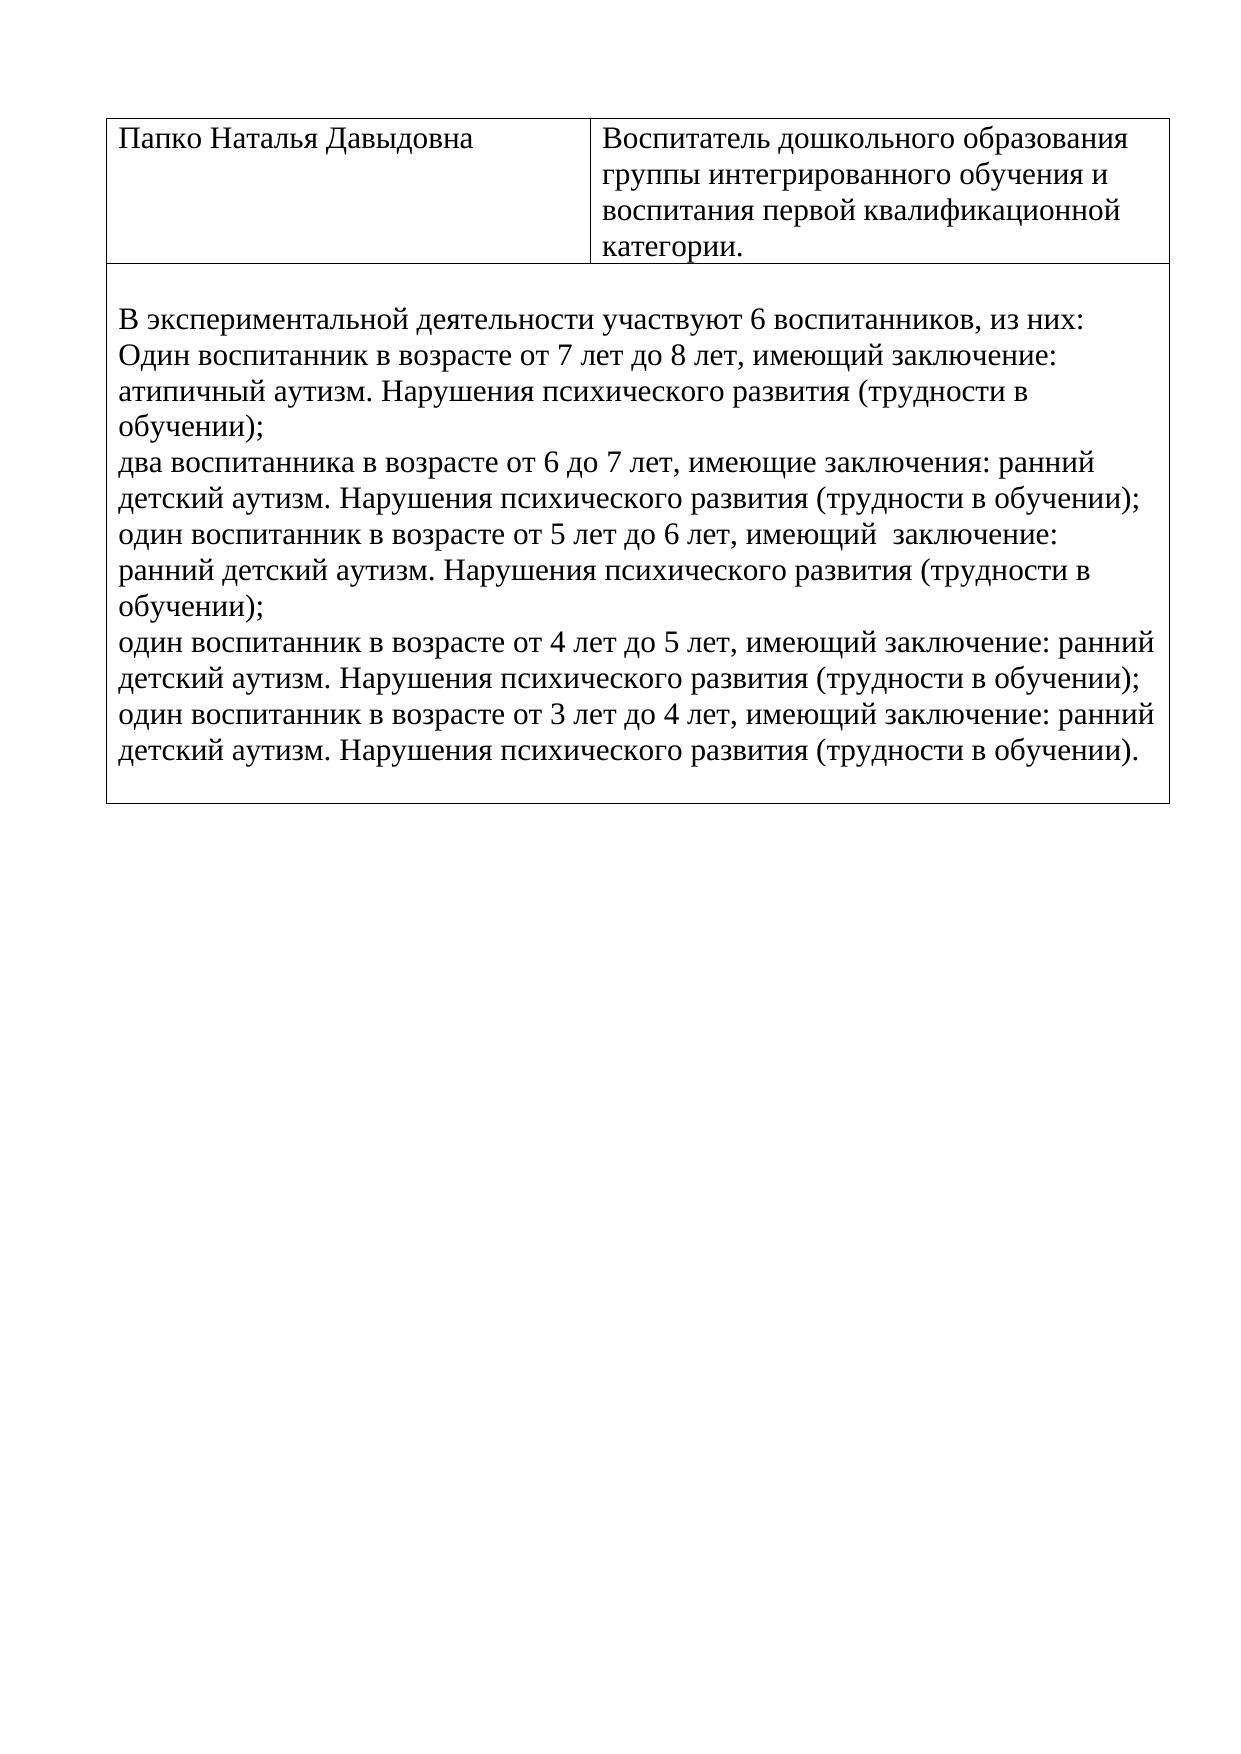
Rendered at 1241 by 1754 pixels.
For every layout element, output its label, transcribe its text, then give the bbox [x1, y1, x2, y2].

table_cell Папко Наталья Давыдовна [107, 119, 590, 263]
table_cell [591, 119, 1169, 263]
table_cell В экспериментальной деятельности участвуют 6 воспитанников, из них: Один воспитанник в возрасте от 7 лет до 8 лет, имеющий заключение: атипичный аутизм. Нарушения психического развития (трудности в обучении); два воспитанника в возрасте от 6 до 7 лет, имеющие заключения: ранний детский аутизм. Нарушения психического развития (трудности в обучении); один воспитанник в возрасте от 5 лет до 6 лет, имеющий заключение: ранний детский аутизм. Нарушения психического развития (трудности в обучении); один воспитанник в возрасте от 4 лет до 5 лет, имеющий заключение: ранний детский аутизм. Нарушения психического развития (трудности в обучении); один воспитанник в возрасте от 3 лет до 4 лет, имеющий заключение: ранний детский аутизм. Нарушения психического развития (трудности в обучении). [107, 264, 1169, 803]
